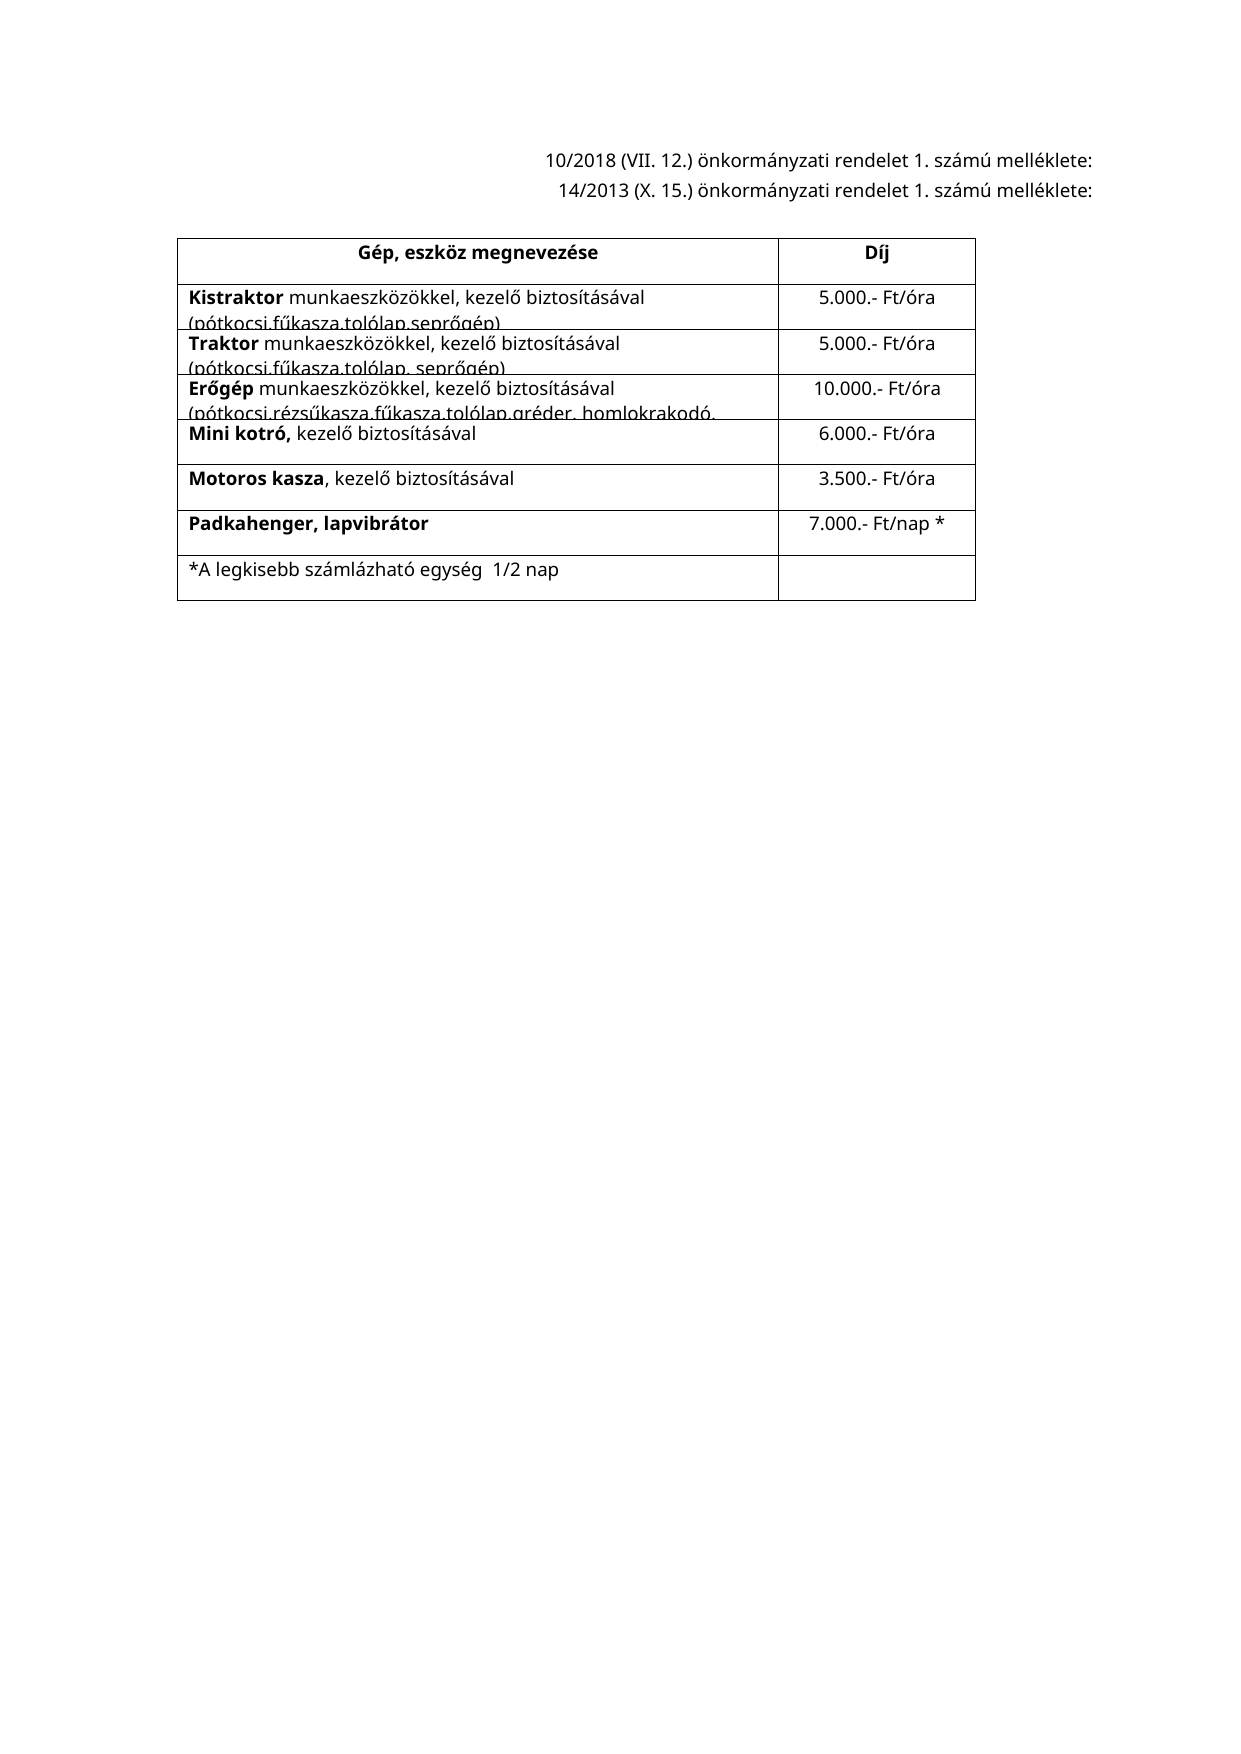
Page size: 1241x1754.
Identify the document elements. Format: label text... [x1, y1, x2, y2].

table_cell Motoros kasza, kezelő biztosításával [178, 465, 778, 509]
table_cell *A legkisebb számlázható egység 1/2 nap [178, 556, 778, 600]
table_cell 5.000.- Ft/óra [779, 330, 975, 374]
table_cell Kistraktor munkaeszközökkel, kezelő biztosításával (pótkocsi,fűkasza,tolólap,seprőgép) [178, 285, 778, 329]
text 14/2013 (X. 15.) önkormányzati rendelet 1. számú melléklete: [148, 177, 1093, 202]
table_cell [779, 556, 975, 600]
table_header Díj [779, 239, 975, 283]
table_header Gép, eszköz megnevezése [178, 239, 778, 283]
table_cell Erőgép munkaeszközökkel, kezelő biztosításával (pótkocsi,rézsűkasza,fűkasza,tolólap,gréder, homlokrakodó, stb…) [178, 375, 778, 419]
table_cell Padkahenger, lapvibrátor [178, 511, 778, 555]
table_cell 3.500.- Ft/óra [779, 465, 975, 509]
table_cell 10.000.- Ft/óra [779, 375, 975, 419]
table_cell 5.000.- Ft/óra [779, 285, 975, 329]
table_cell Mini kotró, kezelő biztosításával [178, 420, 778, 464]
text 10/2018 (VII. 12.) önkormányzati rendelet 1. számú melléklete: [148, 148, 1093, 173]
table_cell 6.000.- Ft/óra [779, 420, 975, 464]
table_cell 7.000.- Ft/nap * [779, 511, 975, 555]
table_cell Traktor munkaeszközökkel, kezelő biztosításával (pótkocsi,fűkasza,tolólap, seprőgép) [178, 330, 778, 374]
